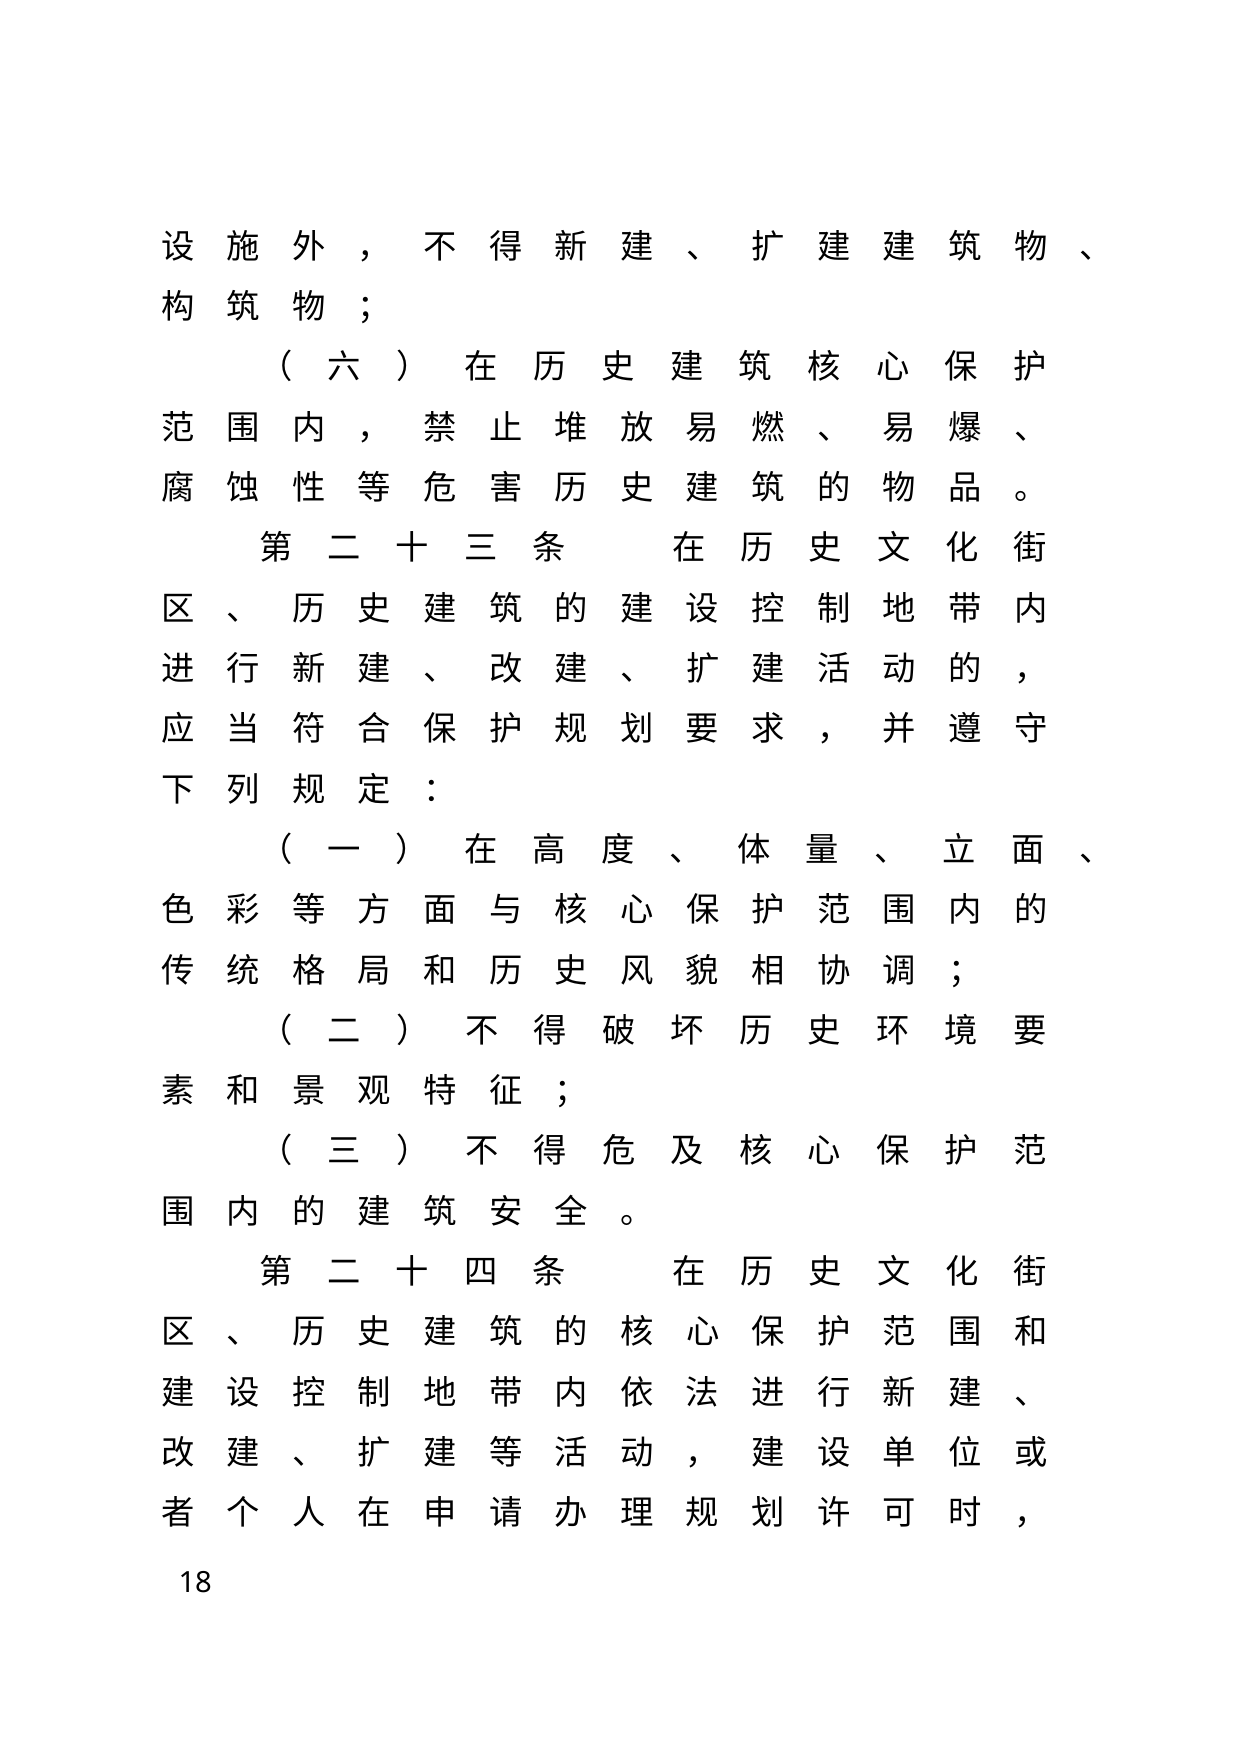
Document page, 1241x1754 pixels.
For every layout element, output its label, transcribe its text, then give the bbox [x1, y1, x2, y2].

text （二）不得破坏历史环境要素和景观特征； [161, 998, 1079, 1118]
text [161, 1239, 1079, 1540]
text （一）在高度、体量、立面、色彩等方面与核心保护范围内的传统格局和历史风貌相协调； [161, 817, 1079, 998]
text 第二十三条 在历史文化街区、历史建筑的建设控制地带内进行新建、改建、扩建活动的，应当符合保护规划要求，并遵守下列规定： [161, 515, 1079, 817]
text （三）不得危及核心保护范围内的建筑安全。 [161, 1118, 1079, 1239]
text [161, 213, 1079, 334]
text （六）在历史建筑核心保护范围内，禁止堆放易燃、易爆、腐蚀性等危害历史建筑的物品。 [161, 334, 1079, 515]
